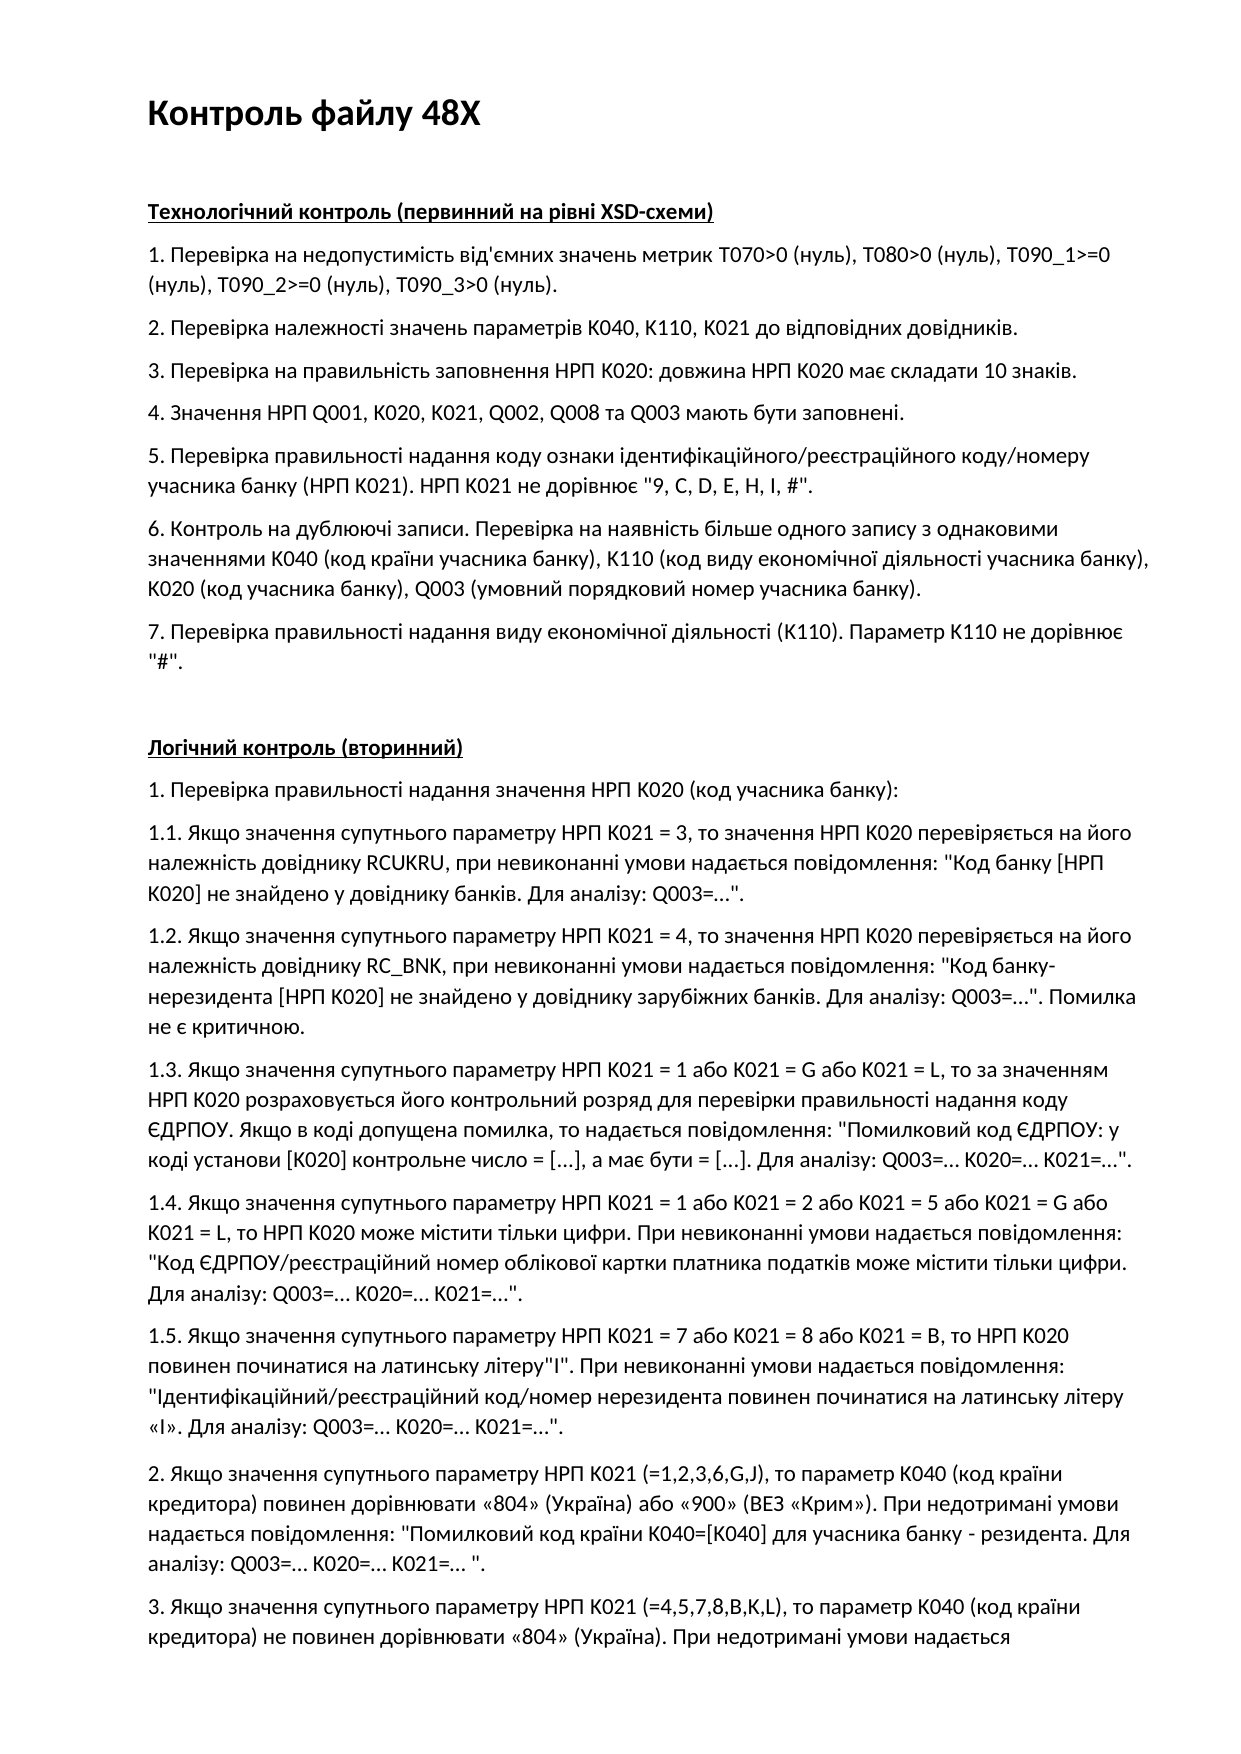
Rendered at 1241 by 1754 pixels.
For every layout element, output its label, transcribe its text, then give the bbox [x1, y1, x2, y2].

text 5. Перевірка правильності надання коду ознаки ідентифікаційного/реєстраційного коду/номеру учасника банку (НРП K021). НРП K021 не дорівнює "9, C, D, E, H, I, #". [148, 441, 1152, 499]
text Контроль файлу 48X [148, 88, 1152, 134]
text 3. Перевірка на правильність заповнення НРП K020: довжина НРП K020 має складати 10 знаків. [148, 356, 1152, 384]
text 1.2. Якщо значення супутнього параметру НРП K021 = 4, то значення НРП K020 перевіряється на його належність довіднику RC_BNK, при невиконанні умови надається повідомлення: "Код банку-нерезидента [НРП K020] не знайдено у довіднику зарубіжних банків. Для аналізу: Q003=…". Помилка не є критичною. [148, 921, 1152, 1040]
text 1.1. Якщо значення супутнього параметру НРП K021 = 3, то значення НРП K020 перевіряється на його належність довіднику RCUKRU, при невиконанні умови надається повідомлення: "Код банку [НРП K020] не знайдено у довіднику банків. Для аналізу: Q003=…". [148, 818, 1152, 907]
text Логічний контроль (вторинний) [148, 733, 1152, 761]
text Технологічний контроль (первинний на рівні XSD-схеми) [148, 197, 1152, 225]
text 2. Якщо значення супутнього параметру НРП K021 (=1,2,3,6,G,J), то параметр K040 (код країни кредитора) повинен дорівнювати «804» (Україна) або «900» (ВЕЗ «Крим»). При недотримані умови надається повідомлення: "Помилковий код країни K040=[K040] для учасника банку - резидента. Для аналізу: Q003=… K020=… K021=… ". [148, 1459, 1152, 1577]
text 1.4. Якщо значення супутнього параметру НРП K021 = 1 або K021 = 2 або K021 = 5 або K021 = G або K021 = L, то НРП K020 може містити тільки цифри. При невиконанні умови надається повідомлення: "Код ЄДРПОУ/реєстраційний номер облікової картки платника податків може містити тільки цифри. Для аналізу: Q003=… K020=… K021=…". [148, 1188, 1152, 1307]
text 7. Перевірка правильності надання виду економічної діяльності (K110). Параметр K110 не дорівнює "#". [148, 617, 1152, 675]
text 1. Перевірка на недопустимість від'ємних значень метрик T070>0 (нуль), T080>0 (нуль), T090_1>=0 (нуль), T090_2>=0 (нуль), T090_3>0 (нуль). [148, 240, 1152, 298]
text 4. Значення НРП Q001, K020, K021, Q002, Q008 та Q003 мають бути заповнені. [148, 398, 1152, 426]
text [148, 1592, 1152, 1650]
text 6. Контроль на дублюючі записи. Перевірка на наявність більше одного запису з однаковими значеннями K040 (код країни учасника банку), K110 (код виду економічної діяльності учасника банку), K020 (код учасника банку), Q003 (умовний порядковий номер учасника банку). [148, 514, 1152, 602]
text 1.5. Якщо значення супутнього параметру НРП K021 = 7 або K021 = 8 або K021 = B, то НРП K020 повинен починатися на латинську літеру"I". При невиконанні умови надається повідомлення: "Ідентифікаційний/реєстраційний код/номер нерезидента повинен починатися на латинську літеру «I». Для аналізу: Q003=… K020=… K021=…". [148, 1321, 1152, 1440]
text 2. Перевірка належності значень параметрів K040, K110, K021 до відповідних довідників. [148, 313, 1152, 341]
text 1. Перевірка правильності надання значення НРП K020 (код учасника банку): [148, 776, 1152, 803]
text 1.3. Якщо значення супутнього параметру НРП K021 = 1 або K021 = G або K021 = L, то за значенням НРП K020 розраховується його контрольний розряд для перевірки правильності надання коду ЄДРПОУ. Якщо в коді допущена помилка, то надається повідомлення: "Помилковий код ЄДРПОУ: у коді установи [K020] контрольне число = [...], а має бути = [...]. Для аналізу: Q003=… K020=… K021=…". [148, 1055, 1152, 1173]
